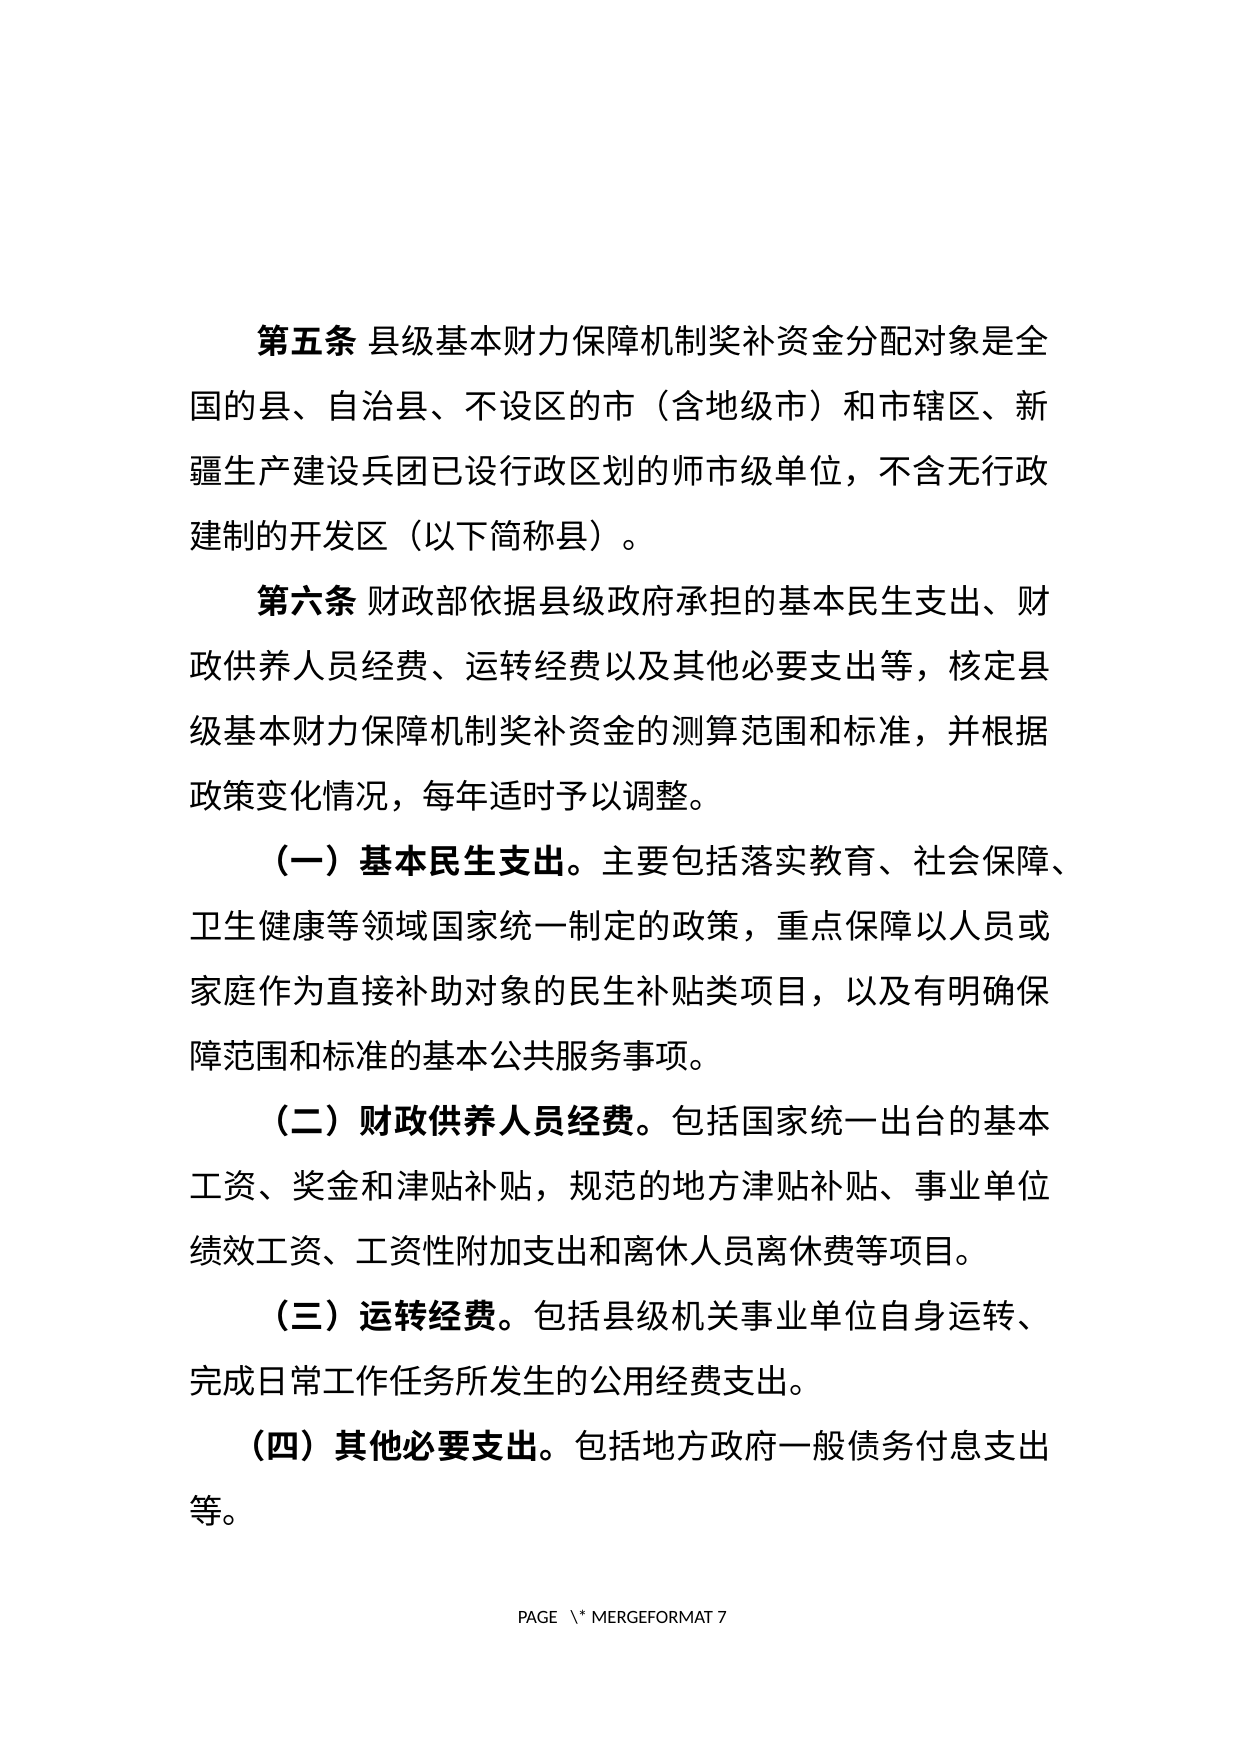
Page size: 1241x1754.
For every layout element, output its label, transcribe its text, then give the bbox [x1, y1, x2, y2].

text （四）其他必要支出。包括地方政府一般债务付息支出等。 [189, 1412, 1051, 1542]
text 第五条 县级基本财力保障机制奖补资金分配对象是全国的县、自治县、不设区的市（含地级市）和市辖区、新疆生产建设兵团已设行政区划的师市级单位，不含无行政建制的开发区（以下简称县）。 [189, 307, 1051, 567]
text （一）基本民生支出。主要包括落实教育、社会保障、卫生健康等领域国家统一制定的政策，重点保障以人员或家庭作为直接补助对象的民生补贴类项目，以及有明确保障范围和标准的基本公共服务事项。 [189, 827, 1051, 1087]
text （三）运转经费。包括县级机关事业单位自身运转、完成日常工作任务所发生的公用经费支出。 [189, 1282, 1051, 1412]
text 第六条 财政部依据县级政府承担的基本民生支出、财政供养人员经费、运转经费以及其他必要支出等，核定县级基本财力保障机制奖补资金的测算范围和标准，并根据政策变化情况，每年适时予以调整。 [189, 567, 1051, 827]
text （二）财政供养人员经费。包括国家统一出台的基本工资、奖金和津贴补贴，规范的地方津贴补贴、事业单位绩效工资、工资性附加支出和离休人员离休费等项目。 [189, 1087, 1051, 1282]
